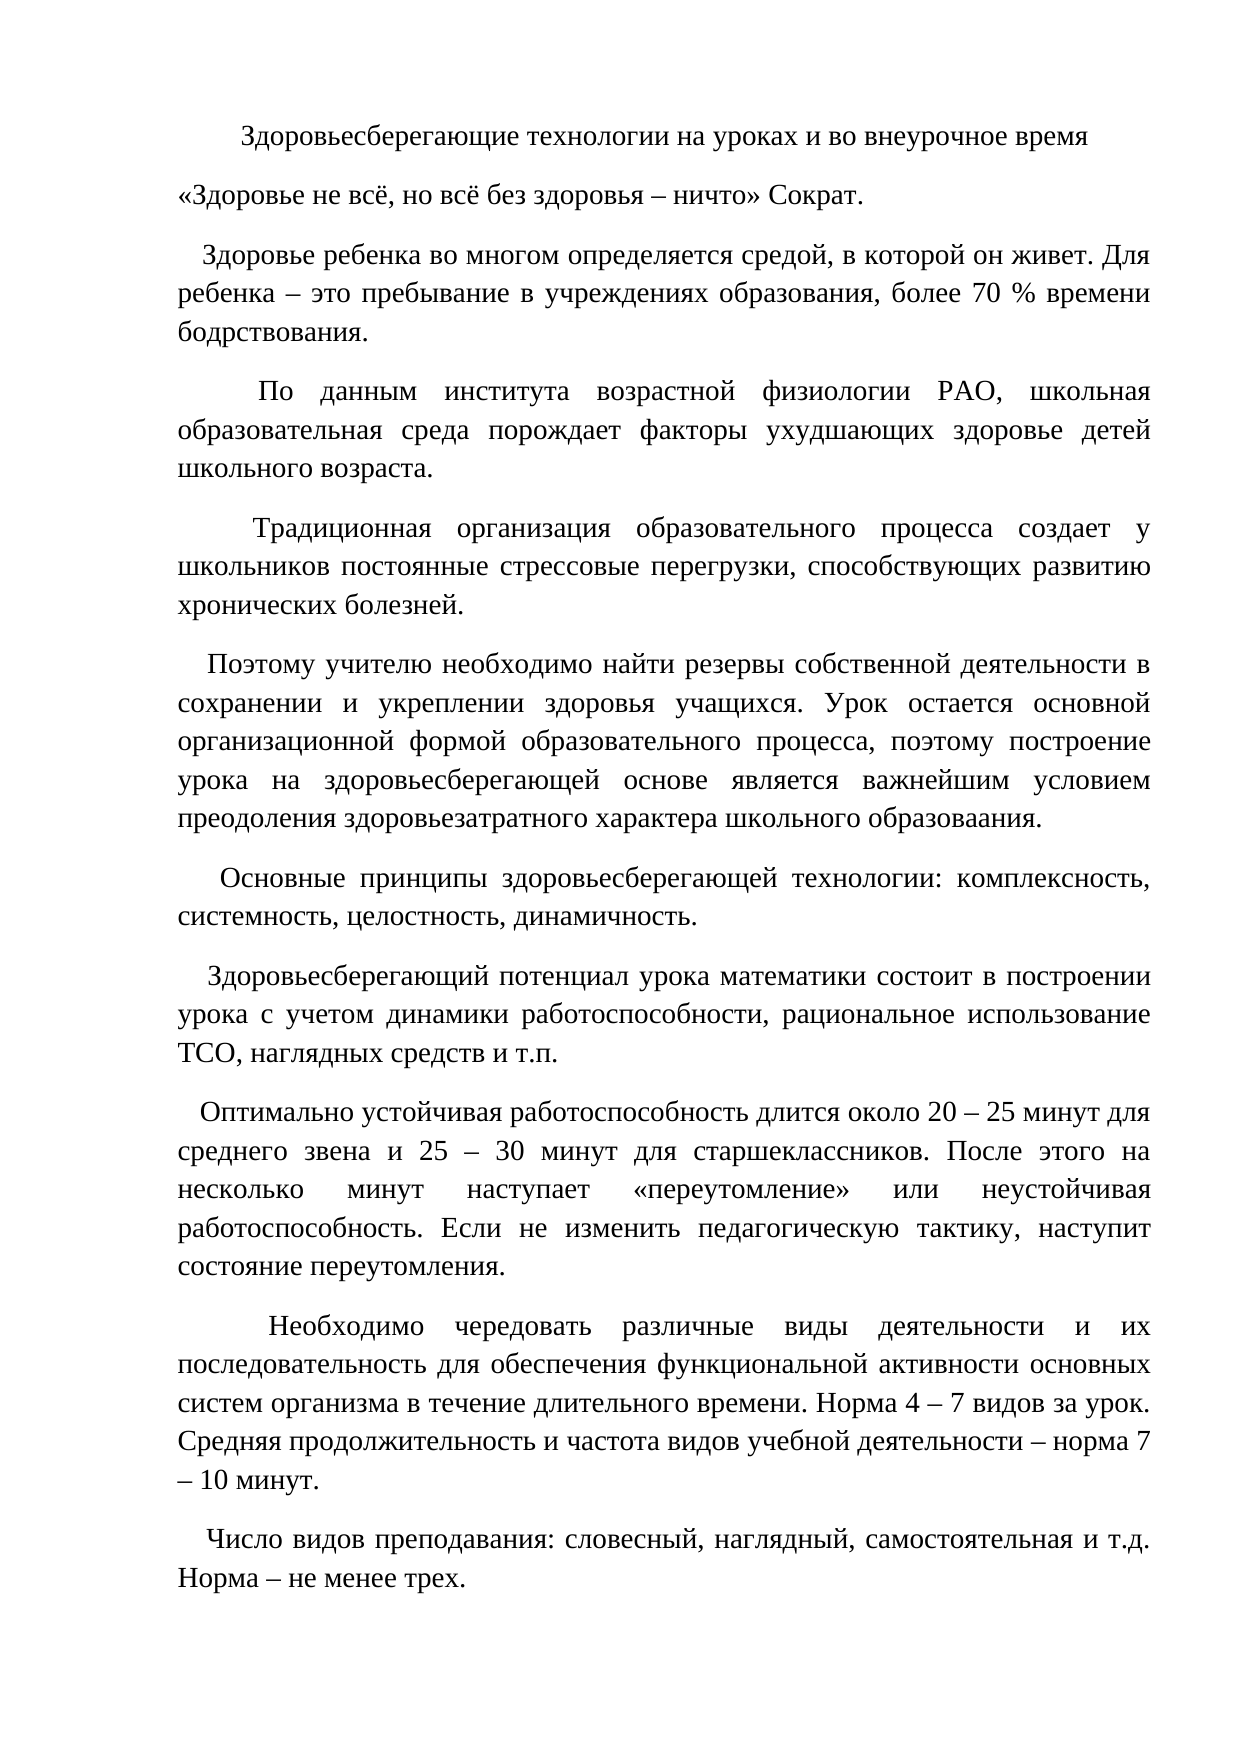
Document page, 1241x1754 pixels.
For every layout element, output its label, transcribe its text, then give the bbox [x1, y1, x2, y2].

text Здоровьесберегающие технологии на уроках и во внеурочное время [177, 118, 1152, 152]
text Необходимо чередовать различные виды деятельности и их последовательность для обеспечения функциональной активности основных систем организма в течение длительного времени. Норма 4 – 7 видов за урок. Средняя продолжительность и частота видов учебной деятельности – норма 7 – 10 минут. [177, 1308, 1152, 1495]
text Основные принципы здоровьесберегающей технологии: комплексность, системность, целостность, динамичность. [177, 860, 1152, 932]
text Здоровье ребенка во многом определяется средой, в которой он живет. Для ребенка – это пребывание в учреждениях образования, более 70 % времени бодрствования. [177, 237, 1152, 347]
text По данным института возрастной физиологии РАО, школьная образовательная среда порождает факторы ухудшающих здоровье детей школьного возраста. [177, 373, 1152, 484]
text «Здоровье не всё, но всё без здоровья – ничто» Сократ. [177, 177, 1152, 211]
text Традиционная организация образовательного процесса создает у школьников постоянные стрессовые перегрузки, способствующих развитию хронических болезней. [177, 510, 1152, 620]
text Поэтому учителю необходимо найти резервы собственной деятельности в сохранении и укреплении здоровья учащихся. Урок остается основной организационной формой образовательного процесса, поэтому построение урока на здоровьесберегающей основе является важнейшим условием преодоления здоровьезатратного характера школьного образоваания. [177, 646, 1152, 834]
text Число видов преподавания: словесный, наглядный, самостоятельная и т.д. Норма – не менее трех. [177, 1521, 1152, 1593]
text Здоровьесберегающий потенциал урока математики состоит в построении урока с учетом динамики работоспособности, рациональное использование ТСО, наглядных средств и т.п. [177, 958, 1152, 1068]
text Оптимально устойчивая работоспособность длится около 20 – 25 минут для среднего звена и 25 – 30 минут для старшеклассников. После этого на несколько минут наступает «переутомление» или неустойчивая работоспособность. Если не изменить педагогическую тактику, наступит состояние переутомления. [177, 1094, 1152, 1282]
